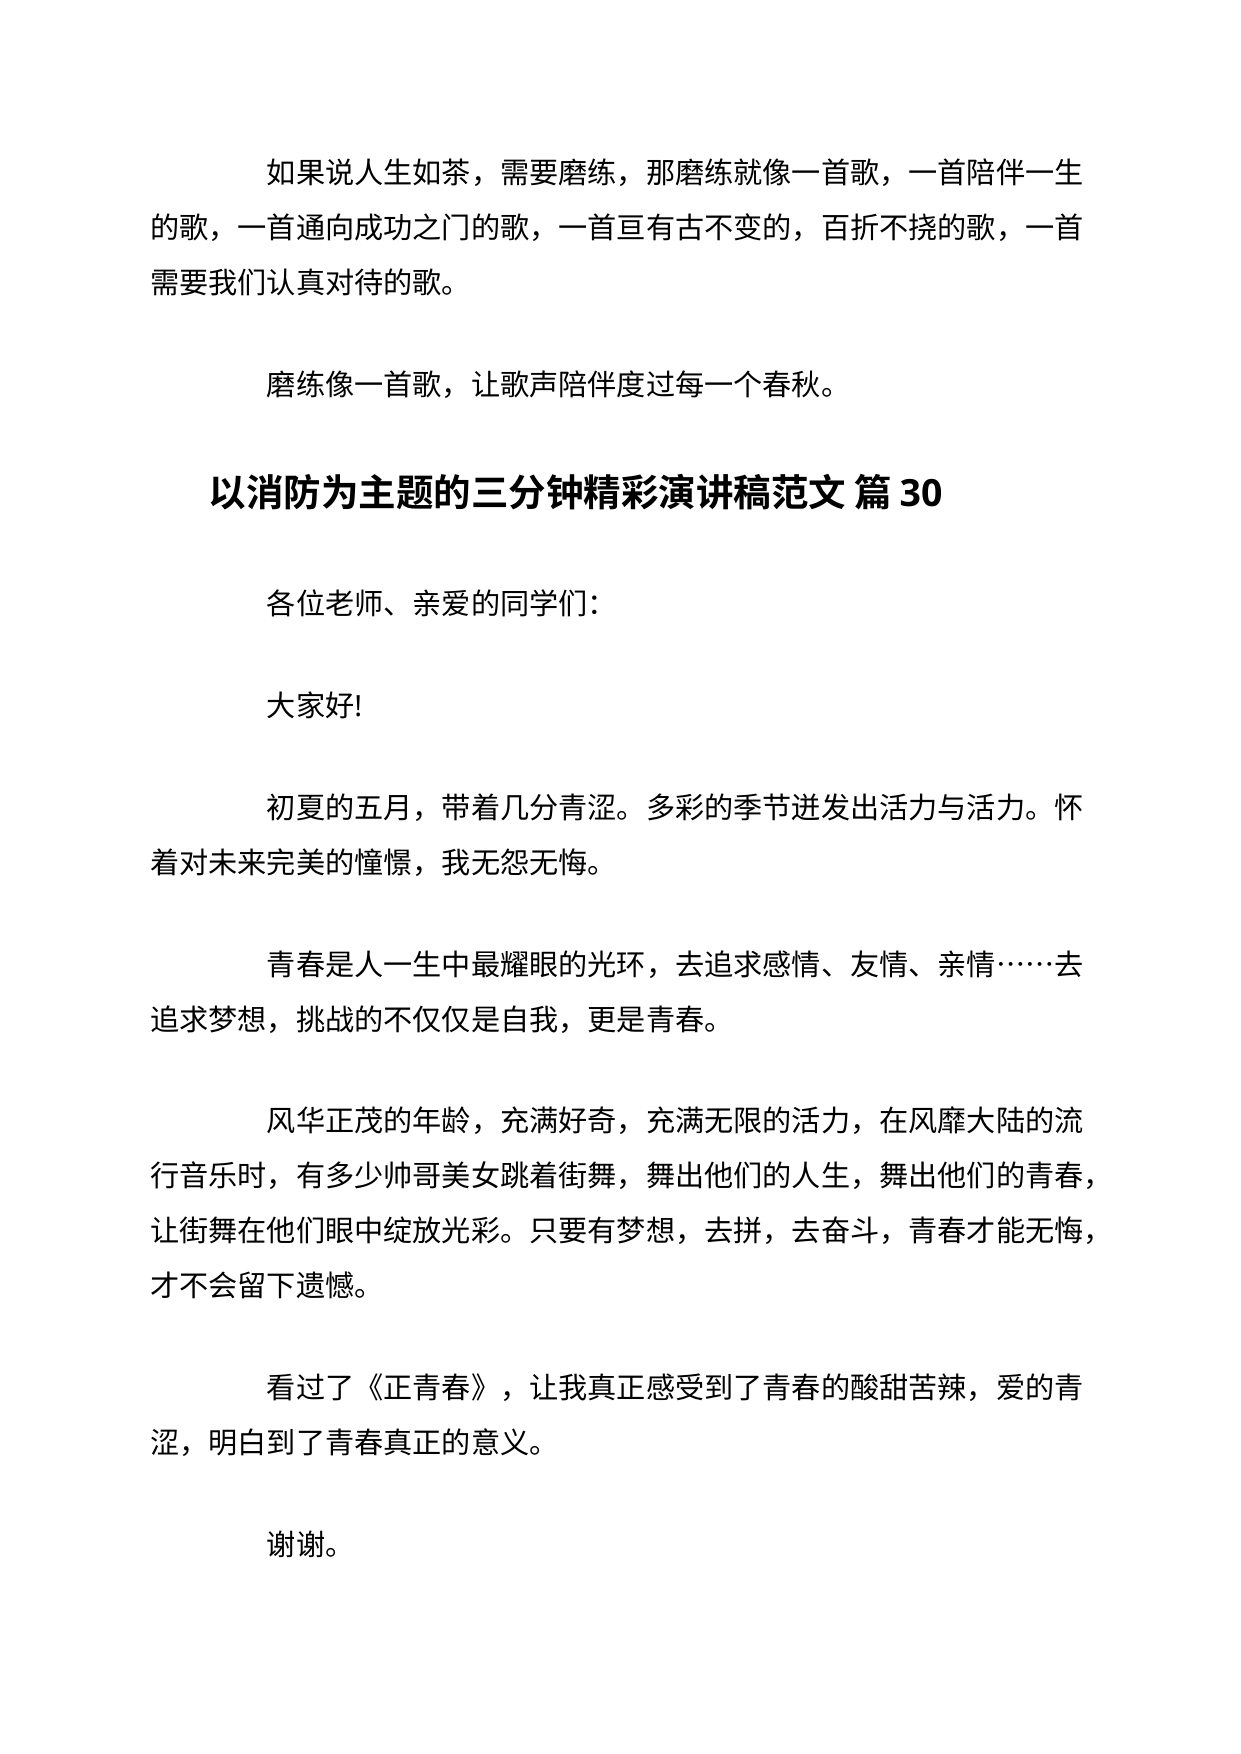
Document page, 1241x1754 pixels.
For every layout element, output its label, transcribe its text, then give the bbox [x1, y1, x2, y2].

text 大家好! [150, 683, 1090, 725]
text 青春是人一生中最耀眼的光环，去追求感情、友情、亲情……去追求梦想，挑战的不仅仅是自我，更是青春。 [150, 941, 1090, 1038]
text 磨练像一首歌，让歌声陪伴度过每一个春秋。 [150, 362, 1090, 404]
text 看过了《正青春》，让我真正感受到了青春的酸甜苦辣，爱的青涩，明白到了青春真正的意义。 [150, 1364, 1090, 1462]
text 以消防为主题的三分钟精彩演讲稿范文 篇30 [150, 463, 1090, 518]
text 谢谢。 [150, 1521, 1090, 1563]
text 风华正茂的年龄，充满好奇，充满无限的活力，在风靡大陆的流行音乐时，有多少帅哥美女跳着街舞，舞出他们的人生，舞出他们的青春，让街舞在他们眼中绽放光彩。只要有梦想，去拼，去奋斗，青春才能无悔，才不会留下遗憾。 [150, 1098, 1090, 1305]
text 初夏的五月，带着几分青涩。多彩的季节迸发出活力与活力。怀着对未来完美的憧憬，我无怨无悔。 [150, 785, 1090, 882]
text 各位老师、亲爱的同学们： [150, 581, 1090, 623]
text 如果说人生如茶，需要磨练，那磨练就像一首歌，一首陪伴一生的歌，一首通向成功之门的歌，一首亘有古不变的，百折不挠的歌，一首需要我们认真对待的歌。 [150, 150, 1090, 302]
